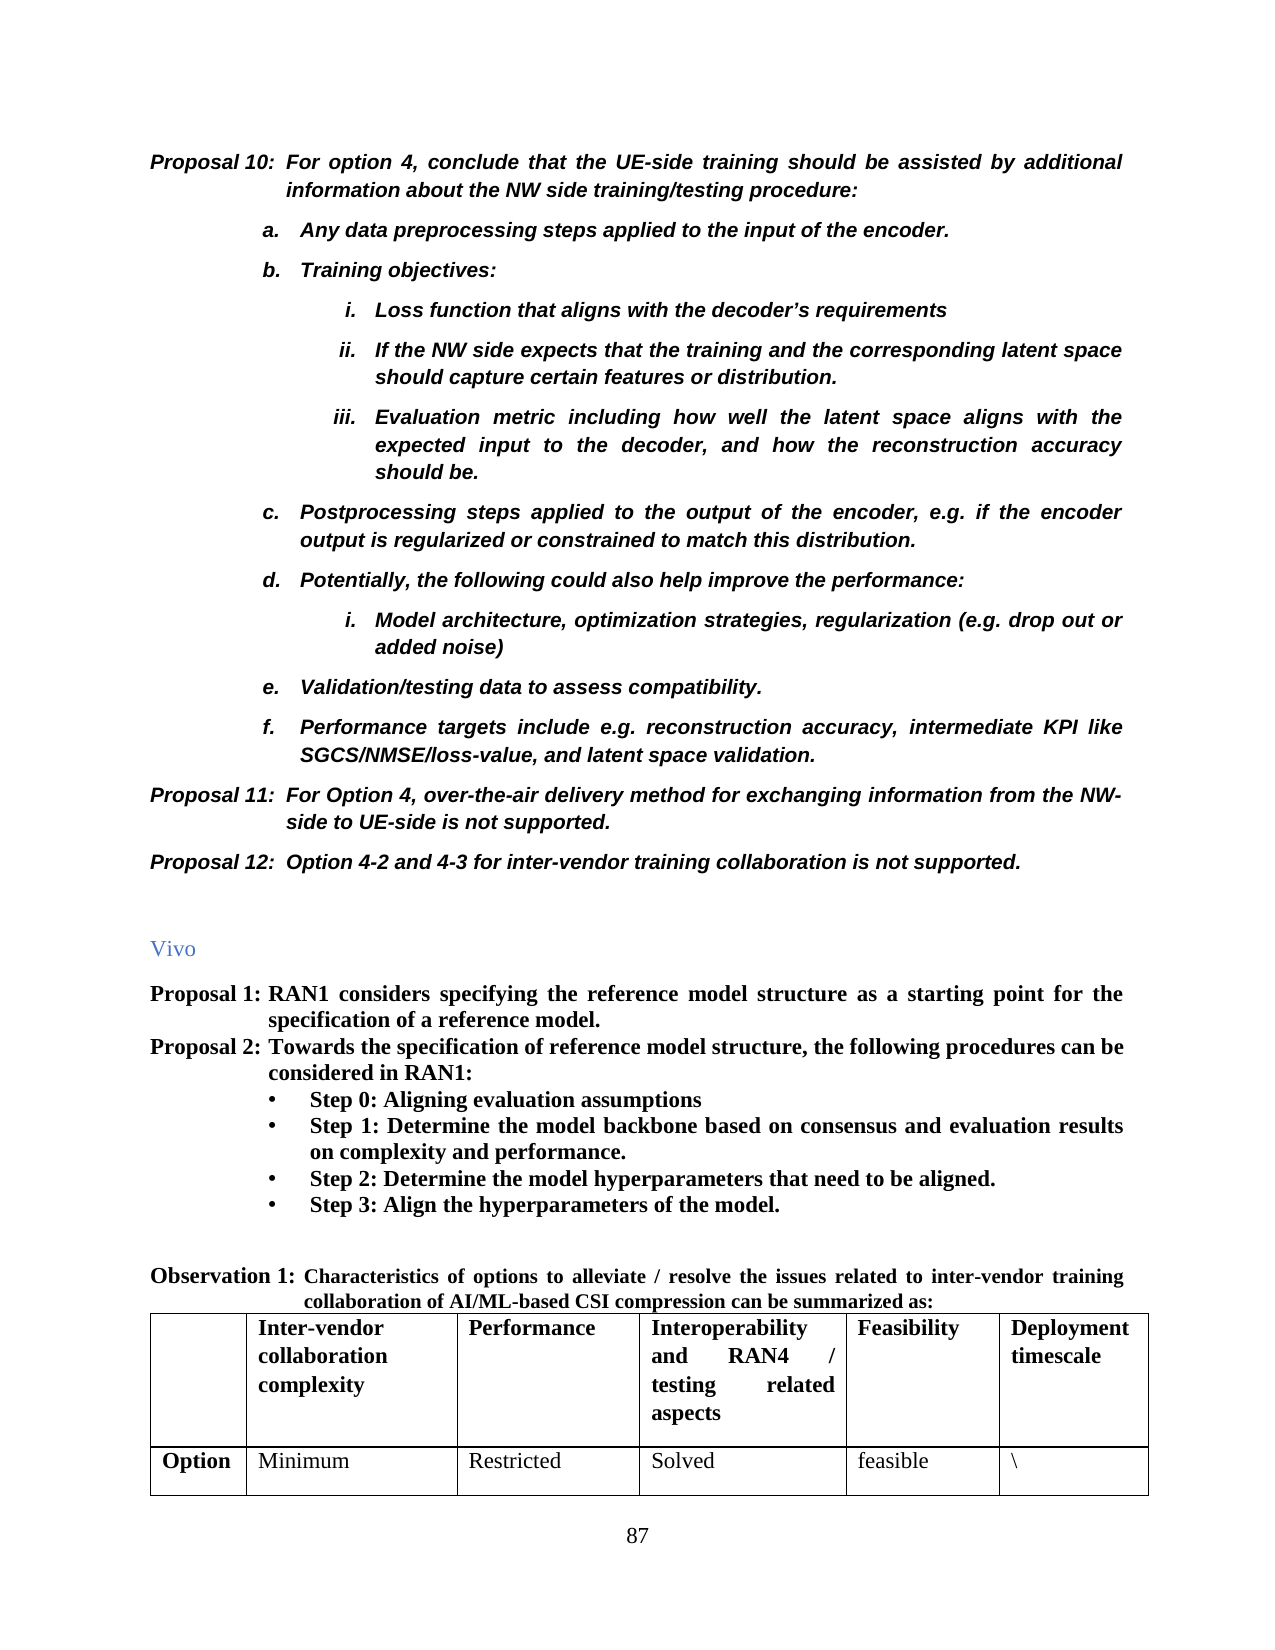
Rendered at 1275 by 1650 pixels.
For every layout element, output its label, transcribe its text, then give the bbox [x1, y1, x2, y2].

list Training objectives: [262, 257, 1125, 281]
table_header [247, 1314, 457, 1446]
list Step 1: Determine the model backbone based on consensus and evaluation results on complexity and performance. [268, 1112, 1125, 1165]
text For Option 4, over-the-air delivery method for exchanging information from the NW-side to UE-side is not supported. [150, 782, 1125, 834]
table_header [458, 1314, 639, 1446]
list Characteristics of options to alleviate / resolve the issues related to inter-vendor training collaboration of AI/ML-based CSI compression can be summarized as: [150, 1262, 1125, 1313]
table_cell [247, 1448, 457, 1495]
text Vivo [150, 935, 1125, 961]
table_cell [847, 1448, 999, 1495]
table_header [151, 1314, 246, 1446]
list Any data preprocessing steps applied to the input of the encoder. [262, 217, 1125, 241]
list Loss function that aligns with the decoder’s requirements [356, 297, 1125, 321]
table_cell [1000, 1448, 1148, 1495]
list Step 3: Align the hyperparameters of the model. [268, 1191, 1125, 1217]
list Performance targets include e.g. reconstruction accuracy, intermediate KPI like SGCS/NMSE/loss-value, and latent space validation. [262, 715, 1125, 766]
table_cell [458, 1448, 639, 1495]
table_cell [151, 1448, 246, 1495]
list Postprocessing steps applied to the output of the encoder, e.g. if the encoder output is regularized or constrained to match this distribution. [262, 500, 1125, 551]
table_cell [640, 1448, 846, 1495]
list Step 0: Aligning evaluation assumptions [268, 1086, 1125, 1112]
list Potentially, the following could also help improve the performance: [262, 567, 1125, 591]
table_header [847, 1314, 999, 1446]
list Validation/testing data to assess compatibility. [262, 675, 1125, 699]
list Model architecture, optimization strategies, regularization (e.g. drop out or added noise) [356, 607, 1125, 659]
list Step 2: Determine the model hyperparameters that need to be aligned. [268, 1165, 1125, 1191]
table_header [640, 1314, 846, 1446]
list Evaluation metric including how well the latent space aligns with the expected input to the decoder, and how the reconstruction accuracy should be. [356, 405, 1125, 484]
list Towards the specification of reference model structure, the following procedures can be considered in RAN1: [150, 1033, 1125, 1086]
list RAN1 considers specifying the reference model structure as a starting point for the specification of a reference model. [150, 980, 1125, 1033]
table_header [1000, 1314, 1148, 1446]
text For option 4, conclude that the UE-side training should be assisted by additional information about the NW side training/testing procedure: [150, 150, 1125, 201]
list If the NW side expects that the training and the corresponding latent space should capture certain features or distribution. [356, 337, 1125, 389]
text Option 4-2 and 4-3 for inter-vendor training collaboration is not supported. [150, 850, 1125, 874]
